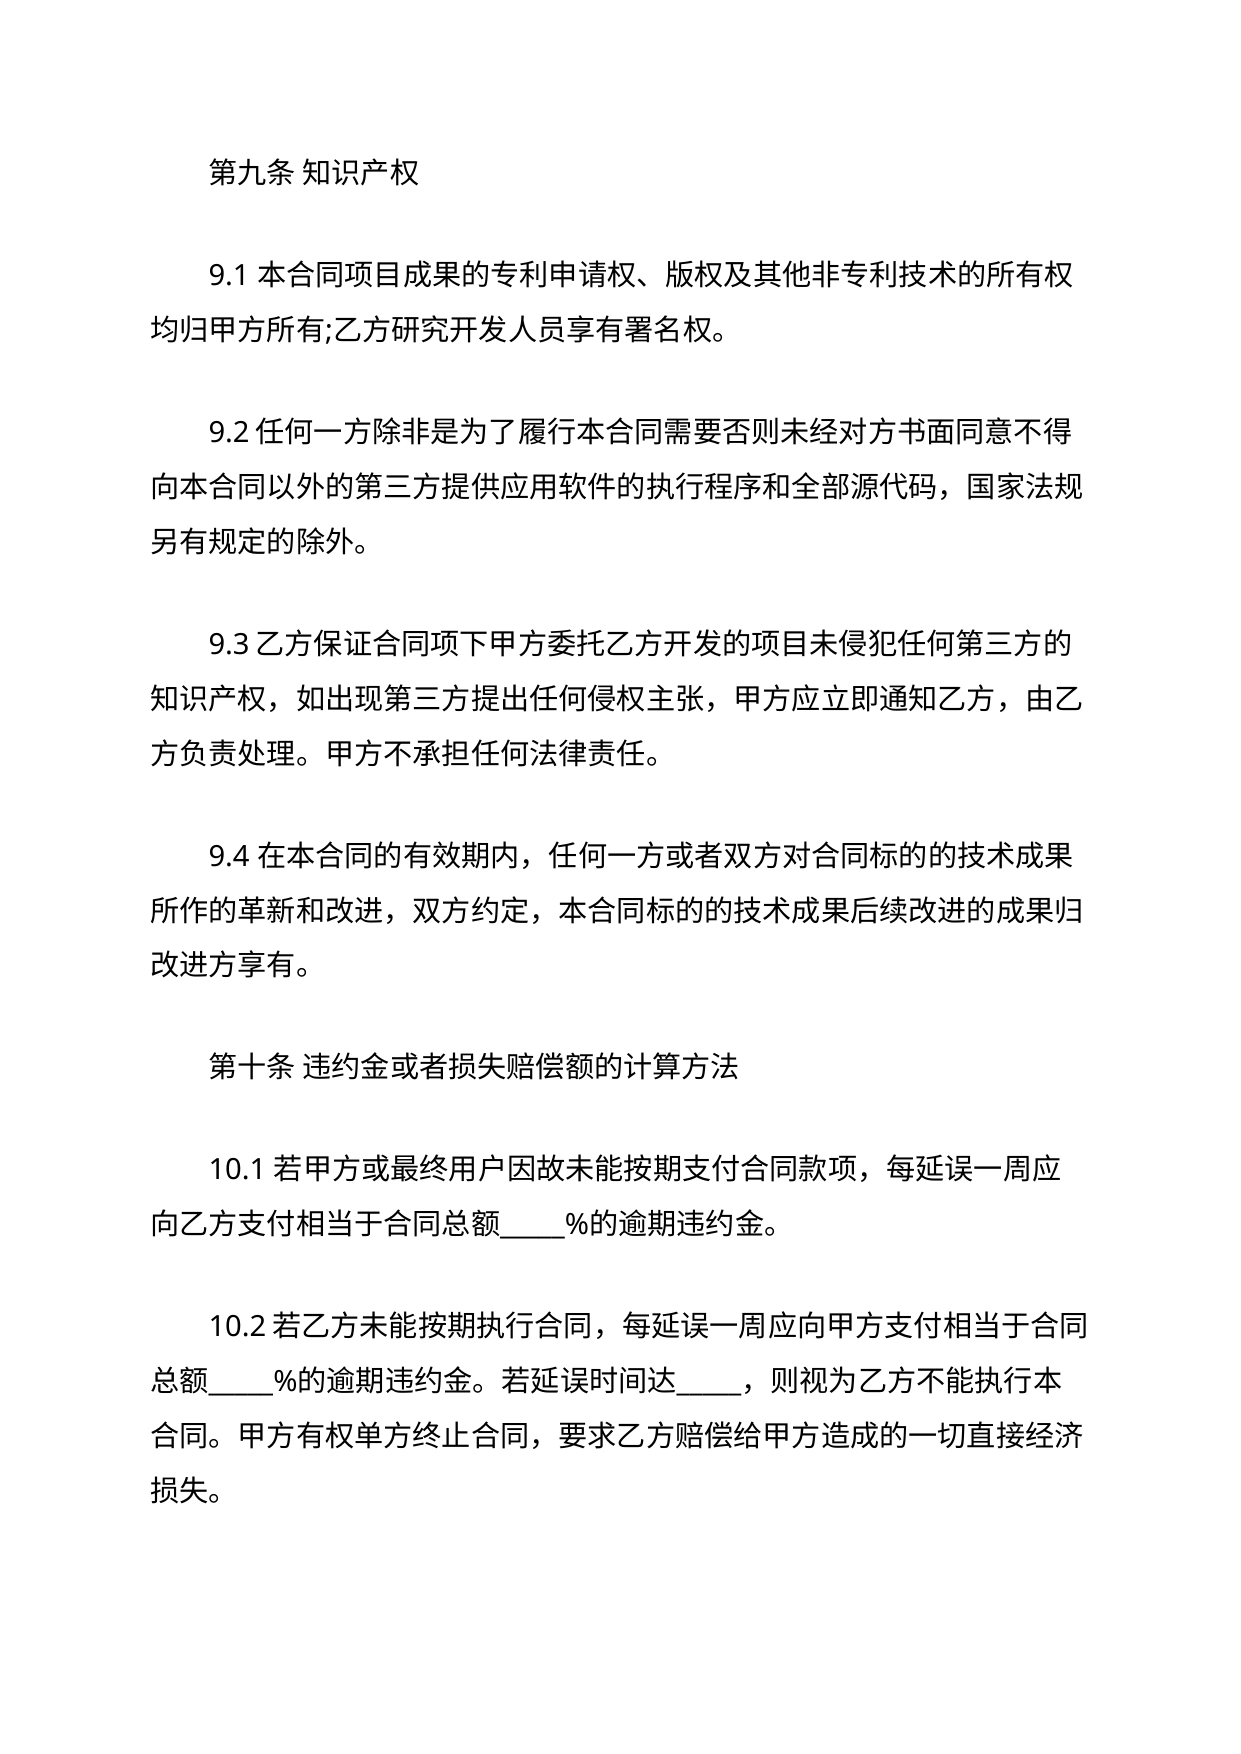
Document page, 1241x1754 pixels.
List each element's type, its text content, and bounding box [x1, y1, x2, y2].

text 第九条 知识产权 [150, 150, 1090, 192]
text 9.4 在本合同的有效期内，任何一方或者双方对合同标的的技术成果所作的革新和改进，双方约定，本合同标的的技术成果后续改进的成果归改进方享有。 [150, 832, 1090, 984]
text 10.2若乙方未能按期执行合同，每延误一周应向甲方支付相当于合同总额_____%的逾期违约金。若延误时间达_____，则视为乙方不能执行本合同。甲方有权单方终止合同，要求乙方赔偿给甲方造成的一切直接经济损失。 [150, 1302, 1090, 1510]
text 9.3乙方保证合同项下甲方委托乙方开发的项目未侵犯任何第三方的知识产权，如出现第三方提出任何侵权主张，甲方应立即通知乙方，由乙方负责处理。甲方不承担任何法律责任。 [150, 620, 1090, 773]
text 9.2任何一方除非是为了履行本合同需要否则未经对方书面同意不得向本合同以外的第三方提供应用软件的执行程序和全部源代码，国家法规另有规定的除外。 [150, 409, 1090, 561]
text 9.1 本合同项目成果的专利申请权、版权及其他非专利技术的所有权均归甲方所有;乙方研究开发人员享有署名权。 [150, 252, 1090, 349]
text 10.1 若甲方或最终用户因故未能按期支付合同款项，每延误一周应向乙方支付相当于合同总额_____%的逾期违约金。 [150, 1146, 1090, 1243]
text 第十条 违约金或者损失赔偿额的计算方法 [150, 1044, 1090, 1086]
